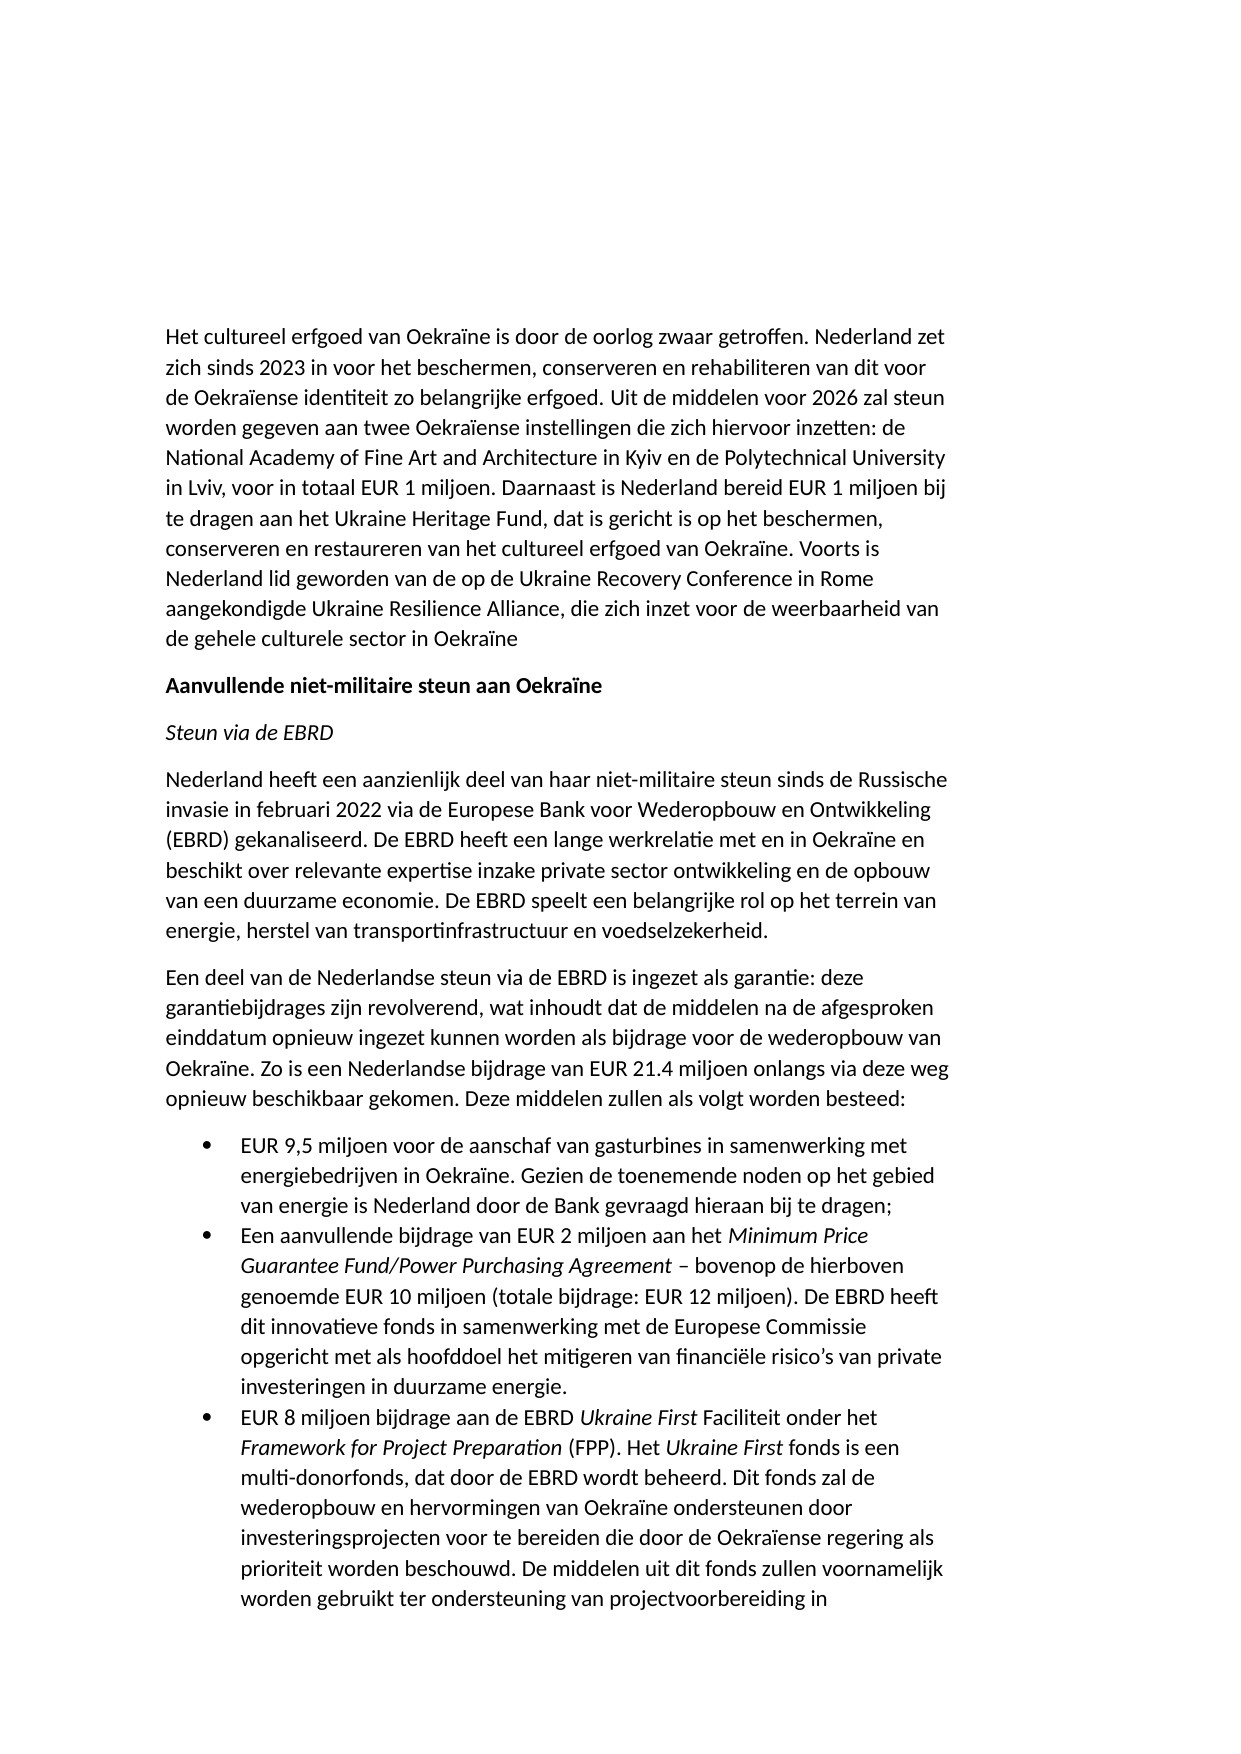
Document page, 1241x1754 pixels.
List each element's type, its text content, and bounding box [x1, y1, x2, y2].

text Aanvullende niet-militaire steun aan Oekraïne [165, 671, 951, 699]
text Het cultureel erfgoed van Oekraïne is door de oorlog zwaar getroffen. Nederland zet zich sinds 2023 in voor het beschermen, conserveren en rehabiliteren van dit voor de Oekraïense identiteit zo belangrijke erfgoed. Uit de middelen voor 2026 zal steun worden gegeven aan twee Oekraïense instellingen die zich hiervoor inzetten: de National Academy of Fine Art and Architecture in Kyiv en de Polytechnical University in Lviv, voor in totaal EUR 1 miljoen. Daarnaast is Nederland bereid EUR 1 miljoen bij te dragen aan het Ukraine Heritage Fund, dat is gericht is op het beschermen, conserveren en restaureren van het cultureel erfgoed van Oekraïne. Voorts is Nederland lid geworden van de op de Ukraine Recovery Conference in Rome aangekondigde Ukraine Resilience Alliance, die zich inzet voor de weerbaarheid van de gehele culturele sector in Oekraïne [165, 322, 951, 653]
text Nederland heeft een aanzienlijk deel van haar niet-militaire steun sinds de Russische invasie in februari 2022 via de Europese Bank voor Wederopbouw en Ontwikkeling (EBRD) gekanaliseerd. De EBRD heeft een lange werkrelatie met en in Oekraïne en beschikt over relevante expertise inzake private sector ontwikkeling en de opbouw van een duurzame economie. De EBRD speelt een belangrijke rol op het terrein van energie, herstel van transportinfrastructuur en voedselzekerheid. [165, 765, 951, 944]
list Een aanvullende bijdrage van EUR 2 miljoen aan het Minimum Price Guarantee Fund/Power Purchasing Agreement – bovenop de hierboven genoemde EUR 10 miljoen (totale bijdrage: EUR 12 miljoen). De EBRD heeft dit innovatieve fonds in samenwerking met de Europese Commissie opgericht met als hoofddoel het mitigeren van financiële risico’s van private investeringen in duurzame energie. [203, 1221, 951, 1401]
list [203, 1403, 951, 1612]
list EUR 9,5 miljoen voor de aanschaf van gasturbines in samenwerking met energiebedrijven in Oekraïne. Gezien de toenemende noden op het gebied van energie is Nederland door de Bank gevraagd hieraan bij te dragen; [203, 1131, 951, 1219]
text Steun via de EBRD [165, 718, 951, 746]
text Een deel van de Nederlandse steun via de EBRD is ingezet als garantie: deze garantiebijdrages zijn revolverend, wat inhoudt dat de middelen na de afgesproken einddatum opnieuw ingezet kunnen worden als bijdrage voor de wederopbouw van Oekraïne. Zo is een Nederlandse bijdrage van EUR 21.4 miljoen onlangs via deze weg opnieuw beschikbaar gekomen. Deze middelen zullen als volgt worden besteed: [165, 963, 951, 1112]
